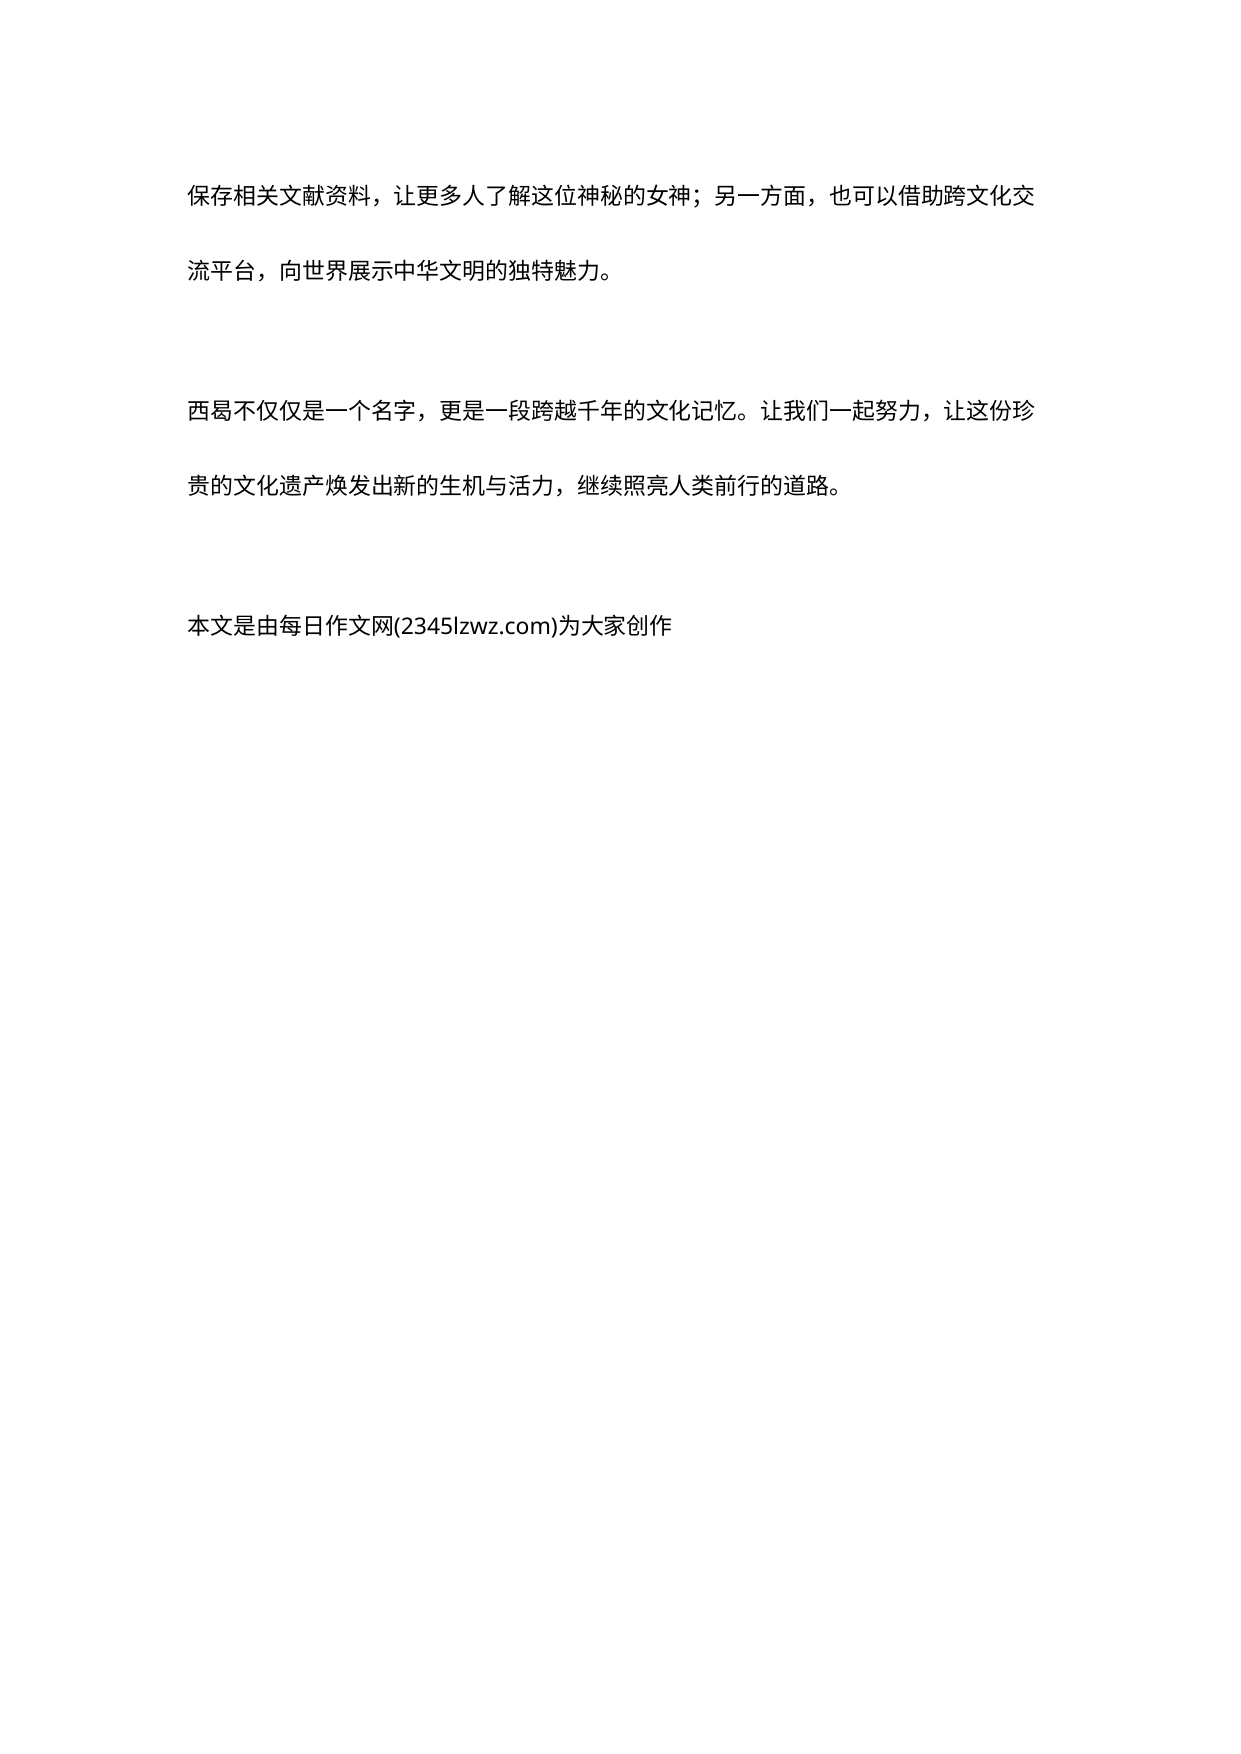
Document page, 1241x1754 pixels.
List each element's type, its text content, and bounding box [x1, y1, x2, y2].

text 西曷不仅仅是一个名字，更是一段跨越千年的文化记忆。让我们一起努力，让这份珍贵的文化遗产焕发出新的生机与活力，继续照亮人类前行的道路。 [187, 377, 1053, 517]
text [187, 162, 1053, 302]
text 本文是由每日作文网(2345lzwz.com)为大家创作 [187, 592, 1053, 657]
